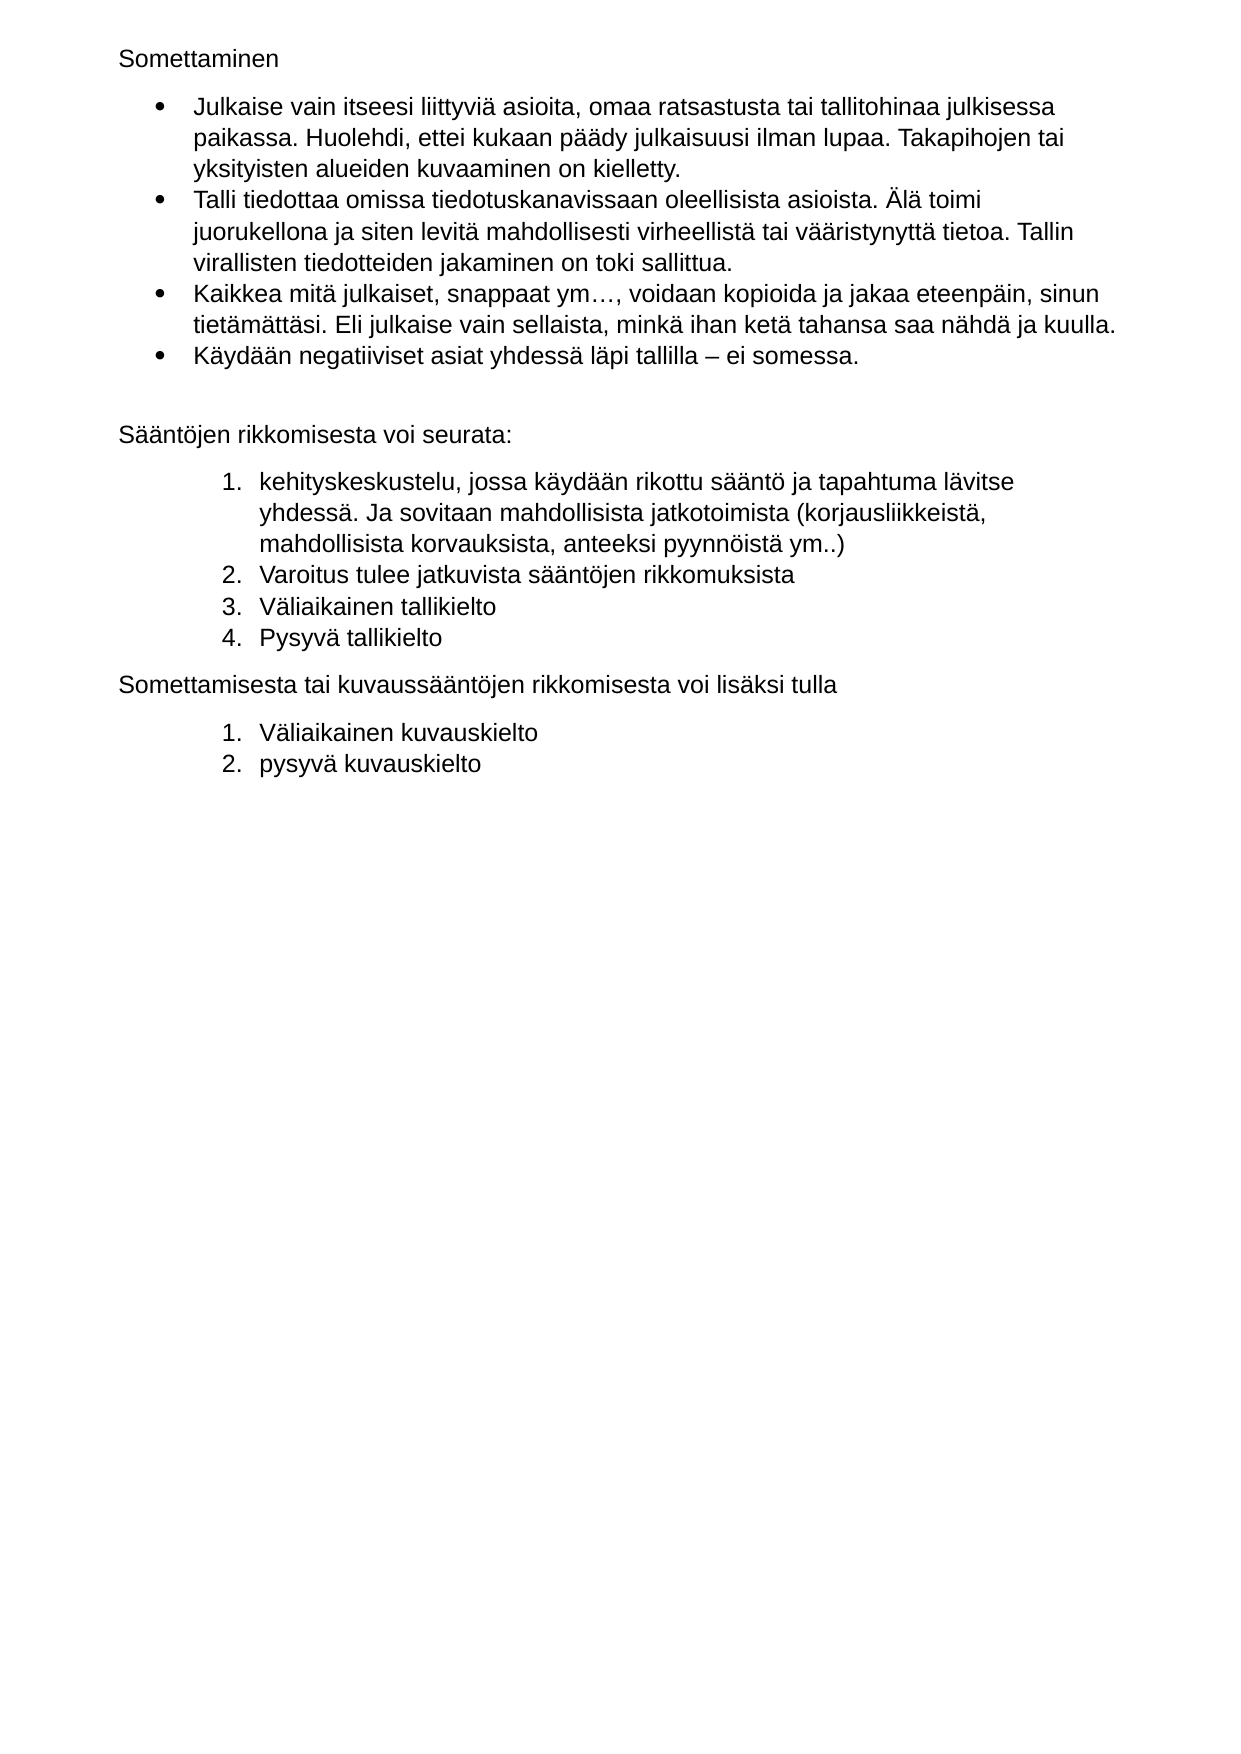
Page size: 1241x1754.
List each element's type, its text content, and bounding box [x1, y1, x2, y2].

list Väliaikainen tallikielto [222, 591, 1122, 620]
list Julkaise vain itseesi liittyviä asioita, omaa ratsastusta tai tallitohinaa julkisessa paikassa. Huolehdi, ettei kukaan päädy julkaisuusi ilman lupaa. Takapihojen tai yksityisten alueiden kuvaaminen on kielletty. [156, 92, 1122, 183]
list Väliaikainen kuvauskielto [222, 718, 1122, 747]
list Käydään negatiiviset asiat yhdessä läpi tallilla – ei somessa. [156, 341, 1122, 369]
text Somettaminen [118, 44, 1122, 73]
list Pysyvä tallikielto [222, 622, 1122, 651]
list kehityskeskustelu, jossa käydään rikottu sääntö ja tapahtuma lävitse yhdessä. Ja sovitaan mahdollisista jatkotoimista (korjausliikkeistä, mahdollisista korvauksista, anteeksi pyynnöistä ym..) [222, 467, 1122, 558]
list Varoitus tulee jatkuvista sääntöjen rikkomuksista [222, 560, 1122, 589]
text Somettamisesta tai kuvaussääntöjen rikkomisesta voi lisäksi tulla [118, 670, 1122, 699]
list Talli tiedottaa omissa tiedotuskanavissaan oleellisista asioista. Älä toimi juorukellona ja siten levitä mahdollisesti virheellistä tai vääristynyttä tietoa. Tallin virallisten tiedotteiden jakaminen on toki sallittua. [156, 185, 1122, 276]
list pysyvä kuvauskielto [222, 749, 1122, 778]
list Kaikkea mitä julkaiset, snappaat ym…, voidaan kopioida ja jakaa eteenpäin, sinun tietämättäsi. Eli julkaise vain sellaista, minkä ihan ketä tahansa saa nähdä ja kuulla. [156, 278, 1122, 338]
text Sääntöjen rikkomisesta voi seurata: [118, 419, 1122, 448]
